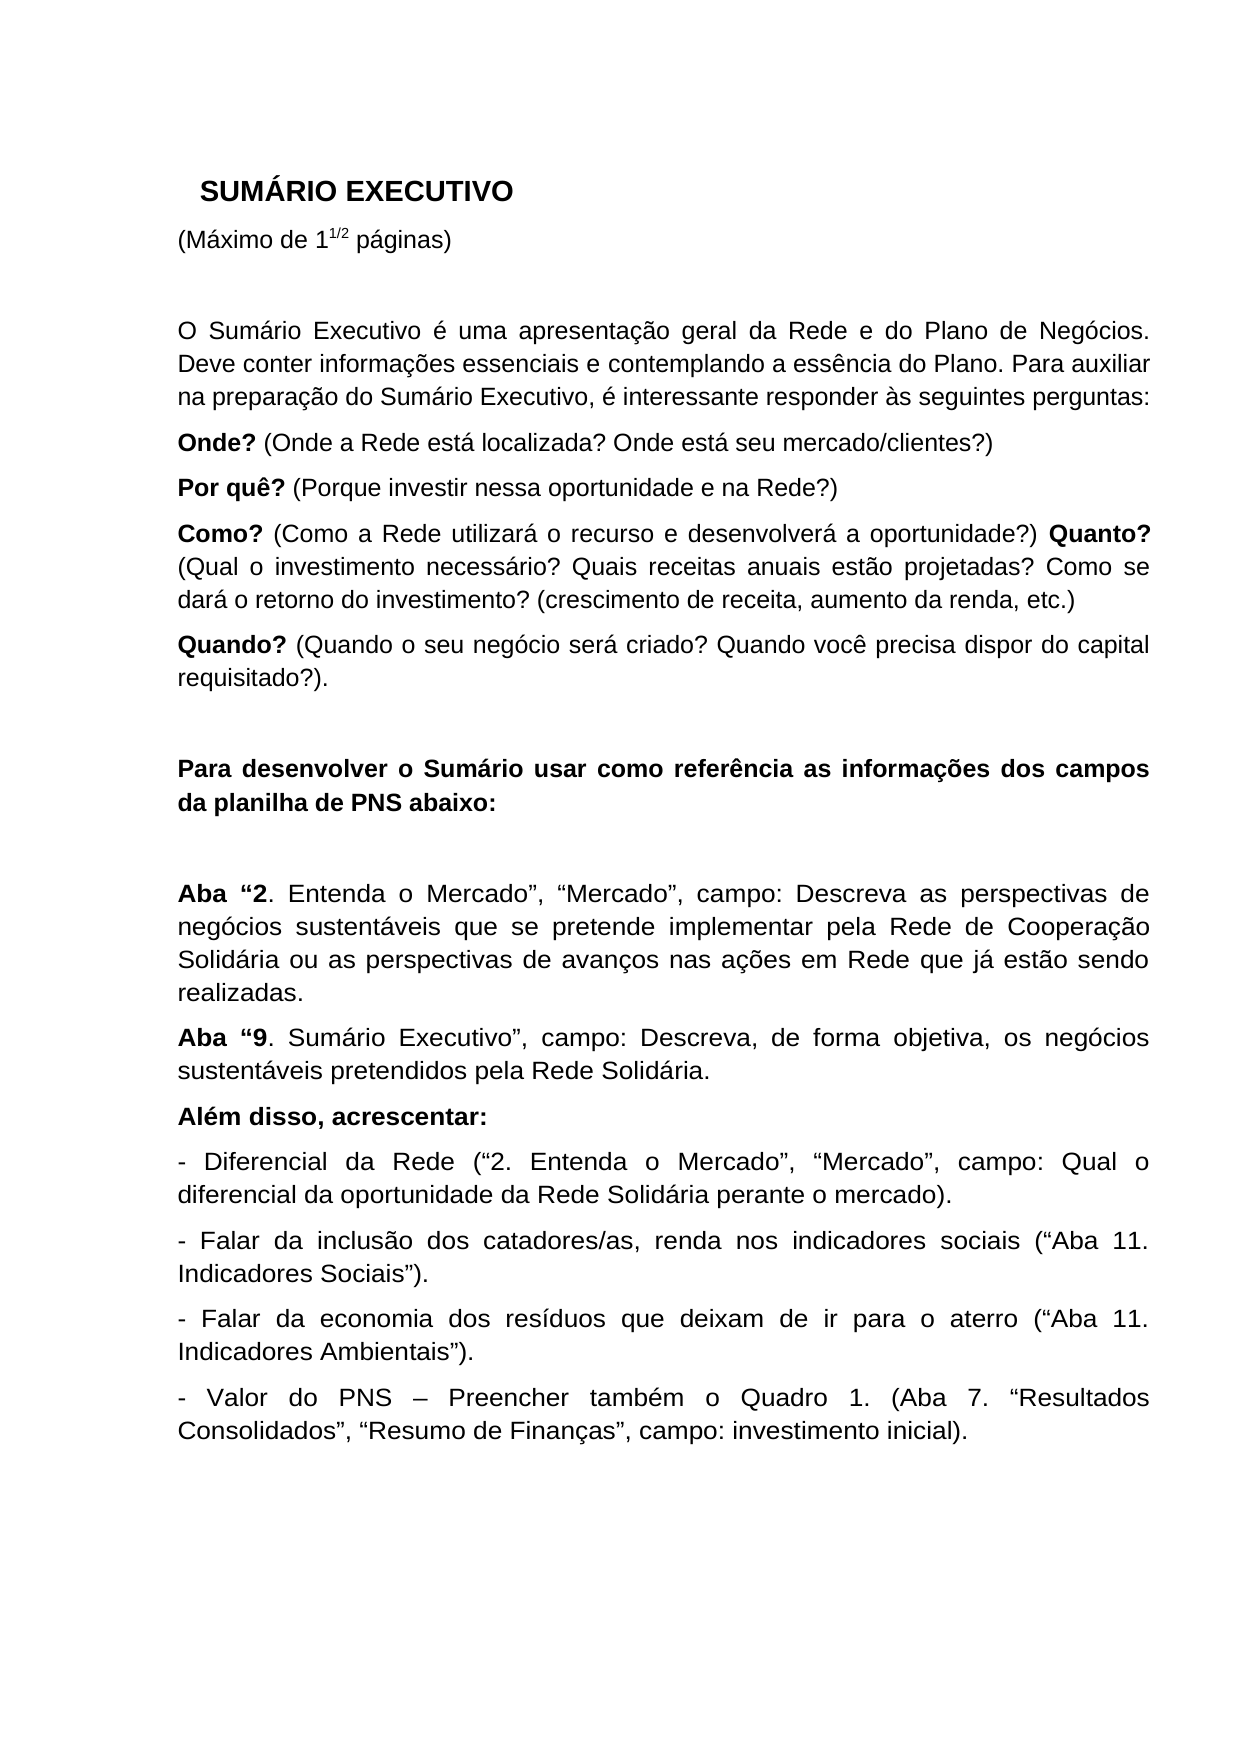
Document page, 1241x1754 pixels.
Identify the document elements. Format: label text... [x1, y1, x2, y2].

text Aba “9. Sumário Executivo”, campo: Descreva, de forma objetiva, os negócios sustentáveis pretendidos pela Rede Solidária. [177, 1023, 1152, 1085]
text - Diferencial da Rede (“2. Entenda o Mercado”, “Mercado”, campo: Qual o diferencial da oportunidade da Rede Solidária perante o mercado). [177, 1147, 1152, 1209]
text Aba “2. Entenda o Mercado”, “Mercado”, campo: Descreva as perspectivas de negócios sustentáveis que se pretende implementar pela Rede de Cooperação Solidária ou as perspectivas de avanços nas ações em Rede que já estão sendo realizadas. [177, 878, 1152, 1006]
text Além disso, acrescentar: [177, 1102, 1152, 1130]
subtitle SUMÁRIO EXECUTIVO [199, 174, 1152, 208]
text - Falar da economia dos resíduos que deixam de ir para o aterro (“Aba 11. Indicadores Ambientais”). [177, 1304, 1152, 1366]
text (Máximo de 11/2 páginas) [177, 225, 315, 254]
text Para desenvolver o Sumário usar como referência as informações dos campos da planilha de PNS abaixo: [177, 754, 1152, 816]
text - Valor do PNS – Preencher também o Quadro 1. (Aba 7. “Resultados Consolidados”, “Resumo de Finanças”, campo: investimento inicial). [177, 1383, 1152, 1444]
text - Falar da inclusão dos catadores/as, renda nos indicadores sociais (“Aba 11. Indicadores Sociais”). [177, 1226, 1152, 1287]
text Onde? (Onde a Rede está localizada? Onde está seu mercado/clientes?) [177, 428, 1152, 457]
text Quando? (Quando o seu negócio será criado? Quando você precisa dispor do capital requisitado?). [177, 630, 1152, 692]
text Por quê? (Porque investir nessa oportunidade e na Rede?) [177, 473, 1152, 502]
text Como? (Como a Rede utilizará o recurso e desenvolverá a oportunidade?) Quanto? (Qual o investimento necessário? Quais receitas anuais estão projetadas? Como se dará o retorno do investimento? (crescimento de receita, aumento da renda, etc.) [177, 519, 1152, 614]
text O Sumário Executivo é uma apresentação geral da Rede e do Plano de Negócios. Deve conter informações essenciais e contemplando a essência do Plano. Para auxiliar na preparação do Sumário Executivo, é interessante responder às seguintes perguntas: [177, 345, 1152, 411]
text (Máximo de 11/2 páginas) [349, 225, 1152, 254]
